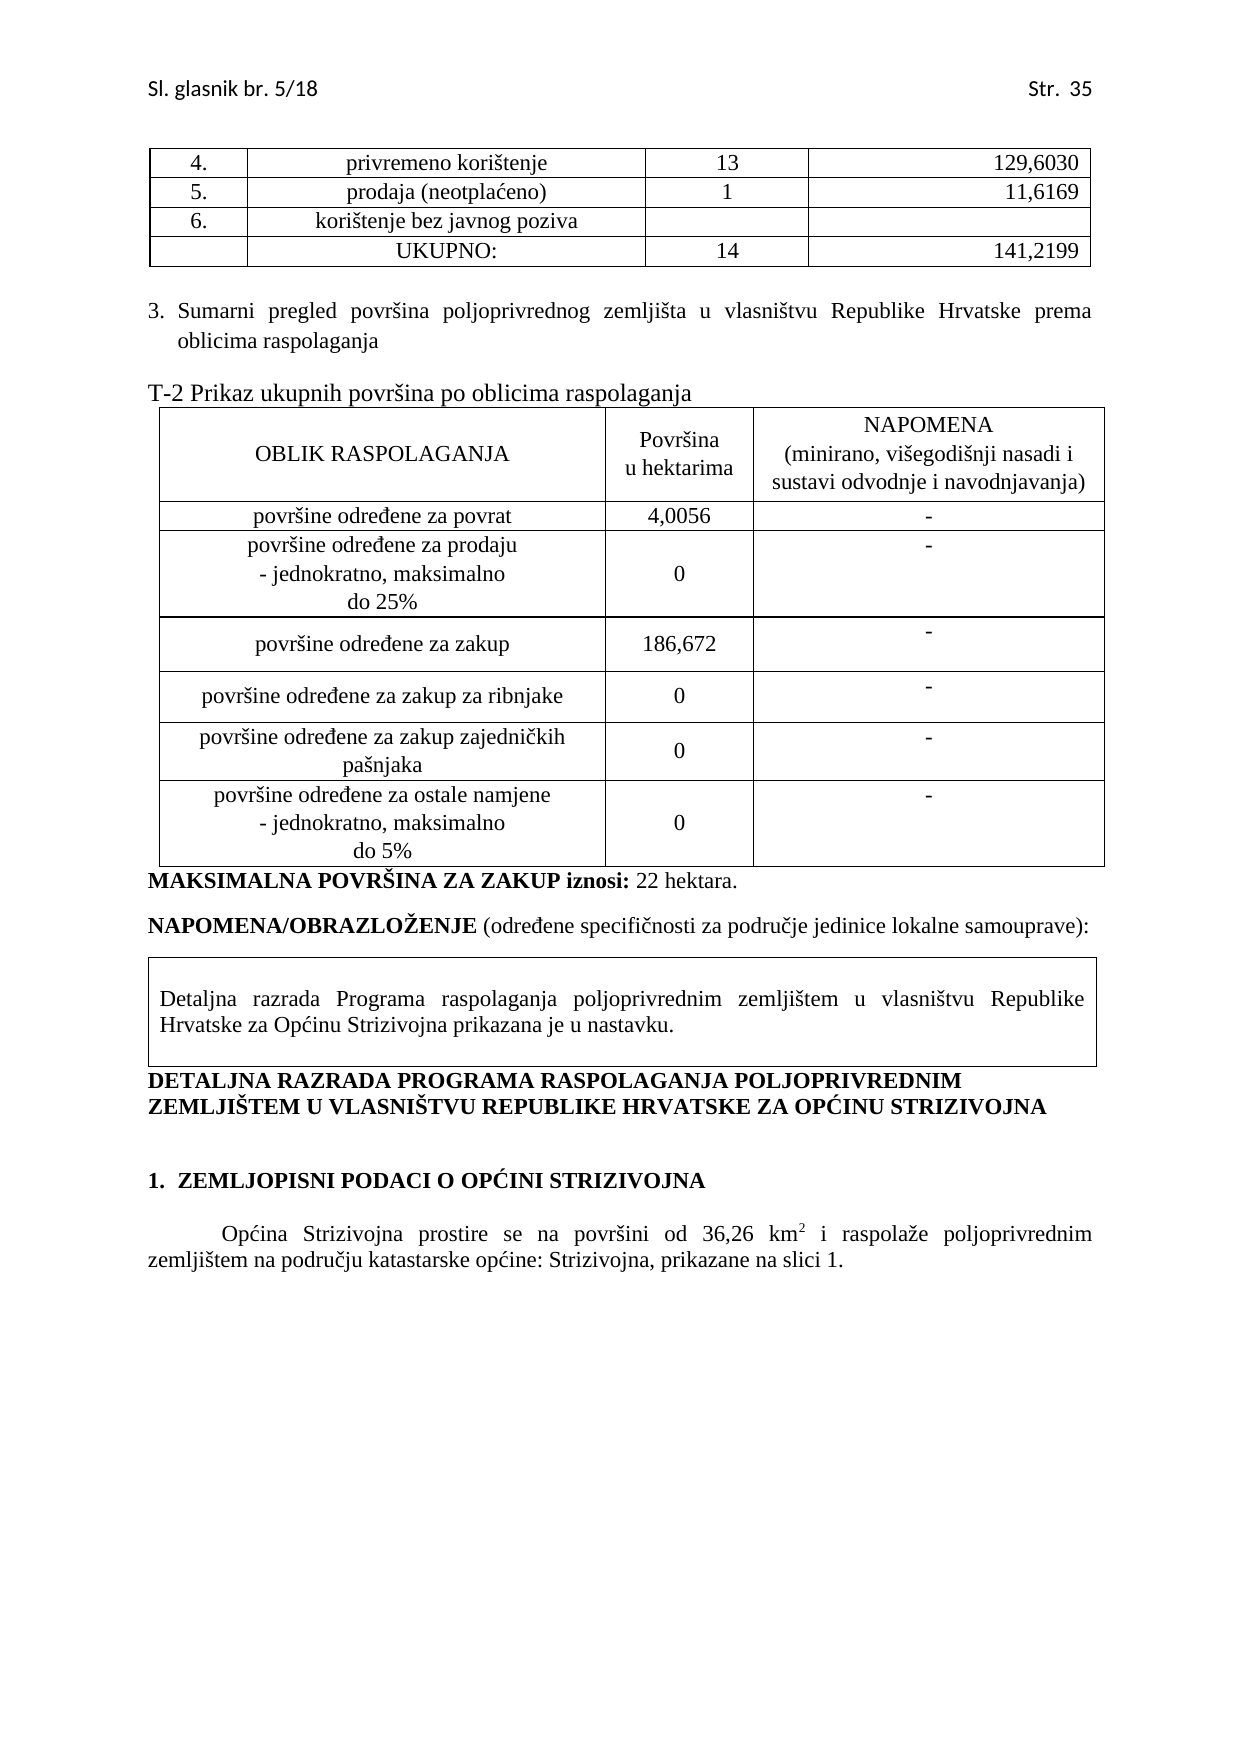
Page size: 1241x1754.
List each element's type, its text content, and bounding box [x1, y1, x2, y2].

table_cell 0 [606, 781, 753, 866]
list ZEMLJOPISNI PODACI O OPĆINI STRIZIVOJNA [148, 1167, 1093, 1194]
table_cell 13 [646, 149, 808, 177]
text MAKSIMALNA POVRŠINA ZA ZAKUP iznosi: 22 hektara. [148, 867, 1093, 893]
text DETALJNA RAZRADA PROGRAMA RASPOLAGANJA POLJOPRIVREDNIM ZEMLJIŠTEM U VLASNIŠTVU REPUBLIKE HRVATSKE ZA OPĆINU STRIZIVOJNA [148, 1067, 1093, 1119]
table_cell korištenje bez javnog poziva [248, 208, 645, 236]
table_cell 129,6030 [809, 149, 1090, 177]
text Općina Strizivojna prostire se na površini od 36,26 km2 i raspolaže poljoprivrednim zemljištem na području katastarske općine: Strizivojna, prikazane na slici 1. [148, 1220, 1093, 1273]
table_header OBLIK RASPOLAGANJA [160, 408, 605, 501]
table_cell 14 [646, 237, 808, 266]
table_header Detaljna razrada Programa raspolaganja poljoprivrednim zemljištem u vlasništvu Republike Hrvatske za Općinu Strizivojna prikazana je u nastavku. [149, 958, 1096, 1066]
table_cell privremeno korištenje [248, 149, 645, 177]
table_cell 0 [606, 723, 753, 780]
table_header Površina u hektarima [606, 408, 753, 501]
table_cell površine određene za zakup [160, 618, 605, 671]
table_cell - [754, 618, 1104, 671]
table_cell površine određene za ostale namjene - jednokratno, maksimalno do 5% [160, 781, 605, 866]
list Sumarni pregled površina poljoprivrednog zemljišta u vlasništvu Republike Hrvatske prema oblicima raspolaganja [148, 297, 1093, 353]
table_cell - [754, 723, 1104, 780]
table_cell 141,2199 [809, 237, 1090, 266]
table_cell 0 [606, 672, 753, 722]
table_cell - [754, 781, 1104, 866]
table_cell 5. [151, 178, 247, 207]
table_cell 6. [151, 208, 247, 236]
table_cell - [754, 531, 1104, 616]
table_cell [646, 208, 808, 236]
text NAPOMENA/OBRAZLOŽENJE (određene specifičnosti za područje jedinice lokalne samouprave): [148, 912, 1093, 938]
table_cell 11,6169 [809, 178, 1090, 207]
table_cell 0 [606, 531, 753, 616]
table_cell 1 [646, 178, 808, 207]
table_cell površine određene za zakup zajedničkih pašnjaka [160, 723, 605, 780]
table_cell - [754, 672, 1104, 722]
table_cell površine određene za zakup za ribnjake [160, 672, 605, 722]
table_cell UKUPNO: [248, 237, 645, 266]
table_cell 4,0056 [606, 502, 753, 530]
table_cell [809, 208, 1090, 236]
text T-2 Prikaz ukupnih površina po oblicima raspolaganja [148, 378, 1093, 407]
table_cell površine određene za povrat [160, 502, 605, 530]
table_cell 186,672 [606, 618, 753, 671]
table_cell površine određene za prodaju - jednokratno, maksimalno do 25% [160, 531, 605, 616]
table_cell 4. [151, 149, 247, 177]
table_cell - [754, 502, 1104, 530]
table_header NAPOMENA (minirano, višegodišnji nasadi i sustavi odvodnje i navodnjavanja) [754, 408, 1104, 501]
table_cell prodaja (neotplaćeno) [248, 178, 645, 207]
table_cell [151, 237, 247, 266]
